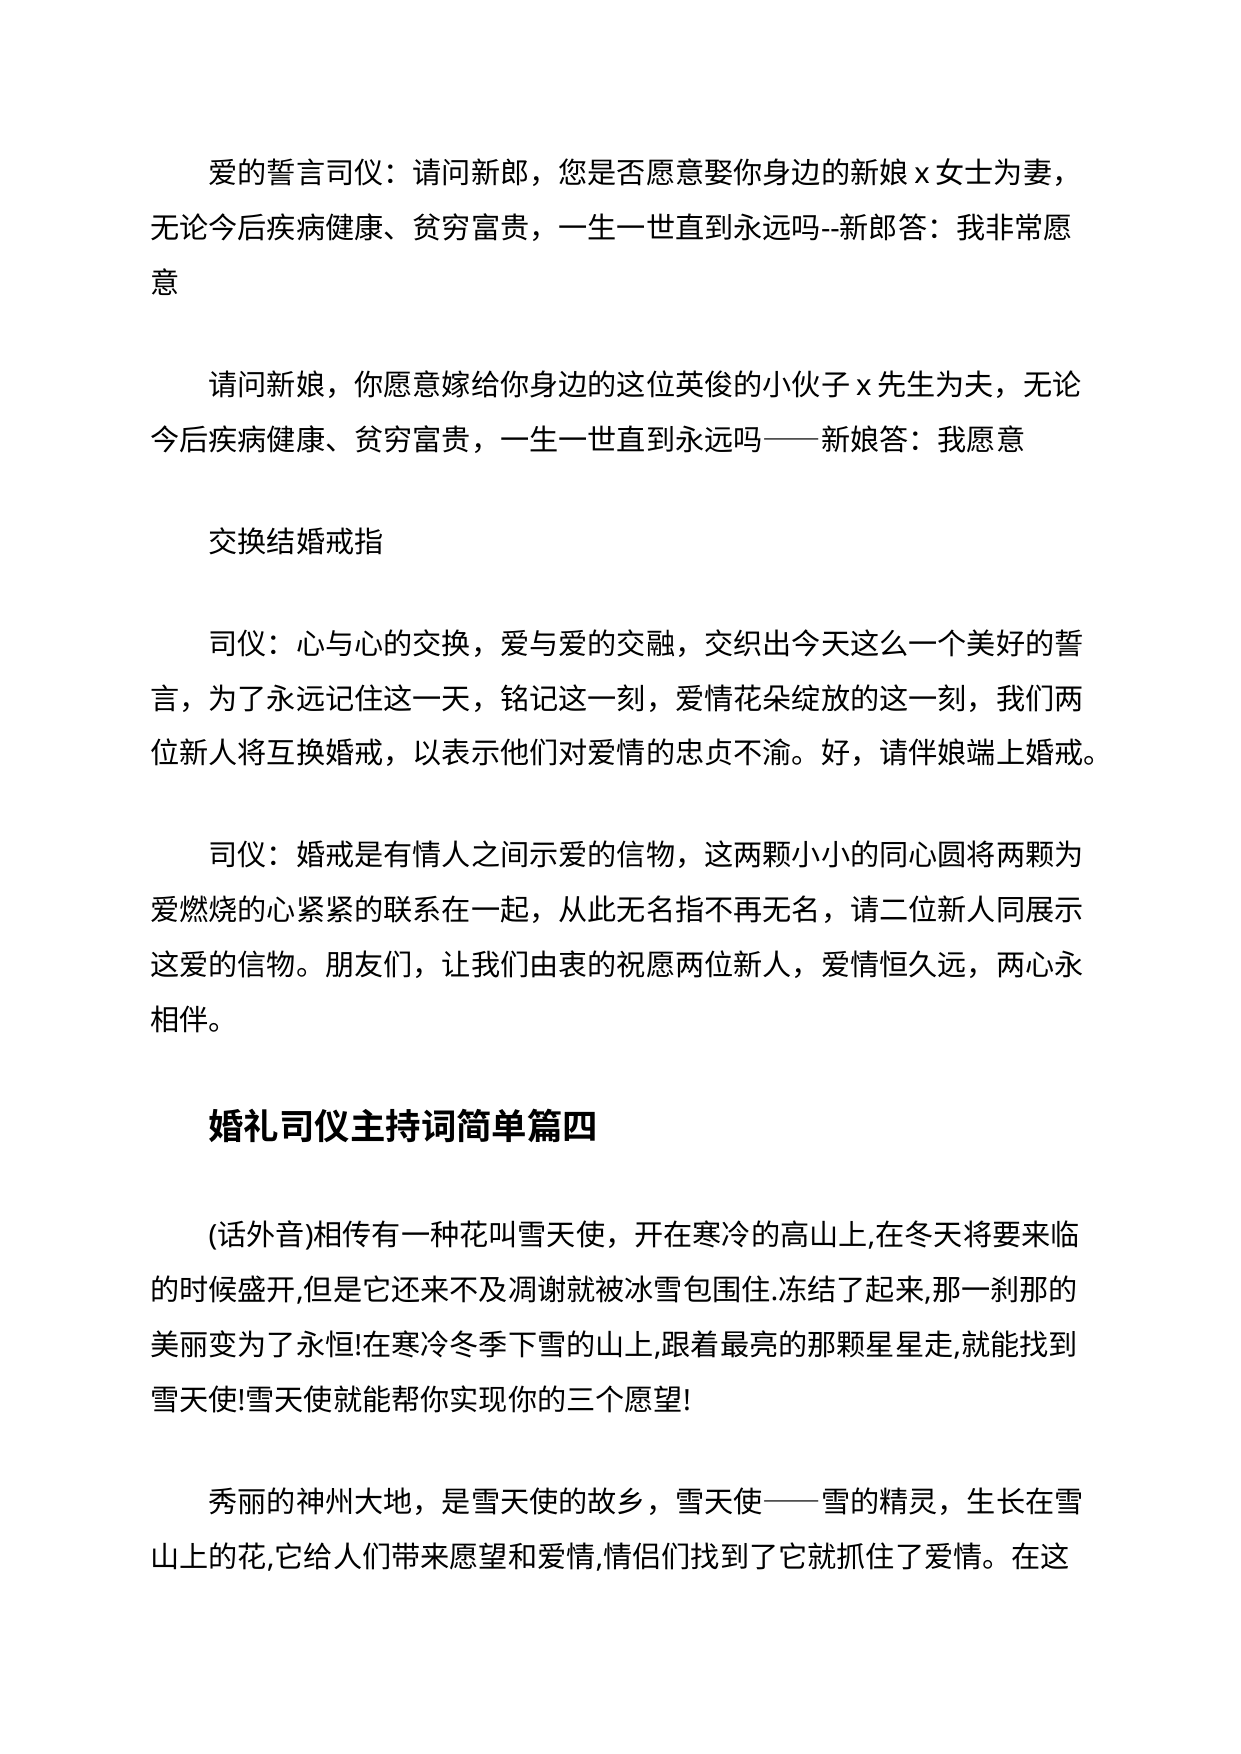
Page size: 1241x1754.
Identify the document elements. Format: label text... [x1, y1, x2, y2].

text 爱的誓言司仪：请问新郎，您是否愿意娶你身边的新娘x女士为妻，无论今后疾病健康、贫穷富贵，一生一世直到永远吗--新郎答：我非常愿意 [150, 150, 1090, 302]
text (话外音)相传有一种花叫雪天使，开在寒冷的高山上,在冬天将要来临的时候盛开,但是它还来不及凋谢就被冰雪包围住.冻结了起来,那一刹那的美丽变为了永恒!在寒冷冬季下雪的山上,跟着最亮的那颗星星走,就能找到雪天使!雪天使就能帮你实现你的三个愿望! [150, 1212, 1090, 1419]
text 司仪：婚戒是有情人之间示爱的信物，这两颗小小的同心圆将两颗为爱燃烧的心紧紧的联系在一起，从此无名指不再无名，请二位新人同展示这爱的信物。朋友们，让我们由衷的祝愿两位新人，爱情恒久远，两心永相伴。 [150, 832, 1090, 1039]
text 司仪：心与心的交换，爱与爱的交融，交织出今天这么一个美好的誓言，为了永远记住这一天，铭记这一刻，爱情花朵绽放的这一刻，我们两位新人将互换婚戒，以表示他们对爱情的忠贞不渝。好，请伴娘端上婚戒。 [150, 620, 1090, 772]
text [150, 1479, 1090, 1576]
text 交换结婚戒指 [150, 518, 1090, 561]
text 婚礼司仪主持词简单篇四 [150, 1098, 1090, 1149]
text 请问新娘，你愿意嫁给你身边的这位英俊的小伙子x先生为夫，无论今后疾病健康、贫穷富贵，一生一世直到永远吗——新娘答：我愿意 [150, 362, 1090, 459]
